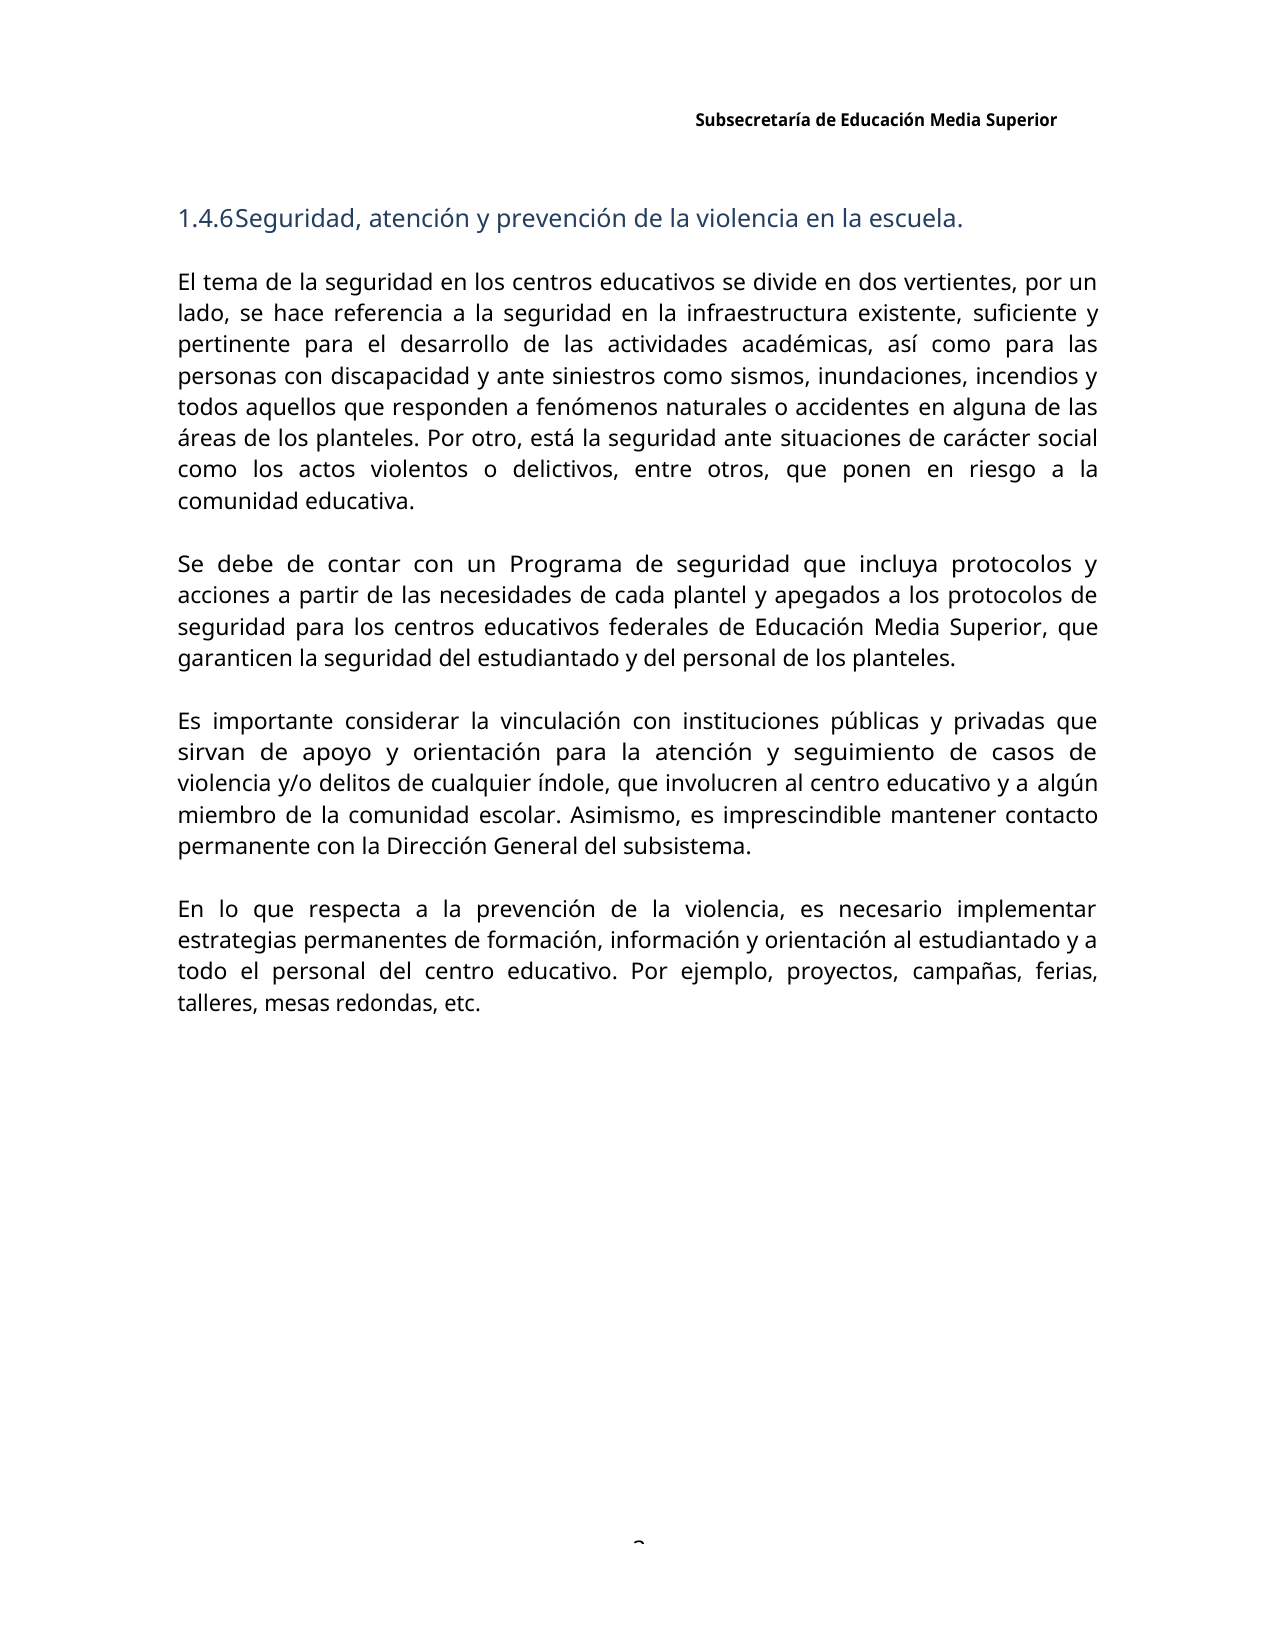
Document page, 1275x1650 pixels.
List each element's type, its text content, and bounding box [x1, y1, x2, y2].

text Es importante considerar la vinculación con instituciones públicas y privadas que sirvan de apoyo y orientación para la atención y seguimiento de casos de violencia y/o delitos de cualquier índole, que involucren al centro educativo y a algún miembro de la comunidad escolar. Asimismo, es imprescindible mantener contacto permanente con la Dirección General del subsistema. [177, 705, 1098, 861]
text Se debe de contar con un Programa de seguridad que incluya protocolos y acciones a partir de las necesidades de cada plantel y apegados a los protocolos de seguridad para los centros educativos federales de Educación Media Superior, que garanticen la seguridad del estudiantado y del personal de los planteles. [177, 548, 1098, 673]
text En lo que respecta a la prevención de la violencia, es necesario implementar estrategias permanentes de formación, información y orientación al estudiantado y a todo el personal del centro educativo. Por ejemplo, proyectos, campañas, ferias, talleres, mesas redondas, etc. [177, 893, 1098, 1018]
subtitle Seguridad, atención y prevención de la violencia en la escuela. [177, 201, 1189, 234]
text El tema de la seguridad en los centros educativos se divide en dos vertientes, por un lado, se hace referencia a la seguridad en la infraestructura existente, suficiente y pertinente para el desarrollo de las actividades académicas, así como para las personas con discapacidad y ante siniestros como sismos, inundaciones, incendios y todos aquellos que responden a fenómenos naturales o accidentes en alguna de las áreas de los planteles. Por otro, está la seguridad ante situaciones de carácter social como los actos violentos o delictivos, entre otros, que ponen en riesgo a la comunidad educativa. [177, 266, 1098, 516]
